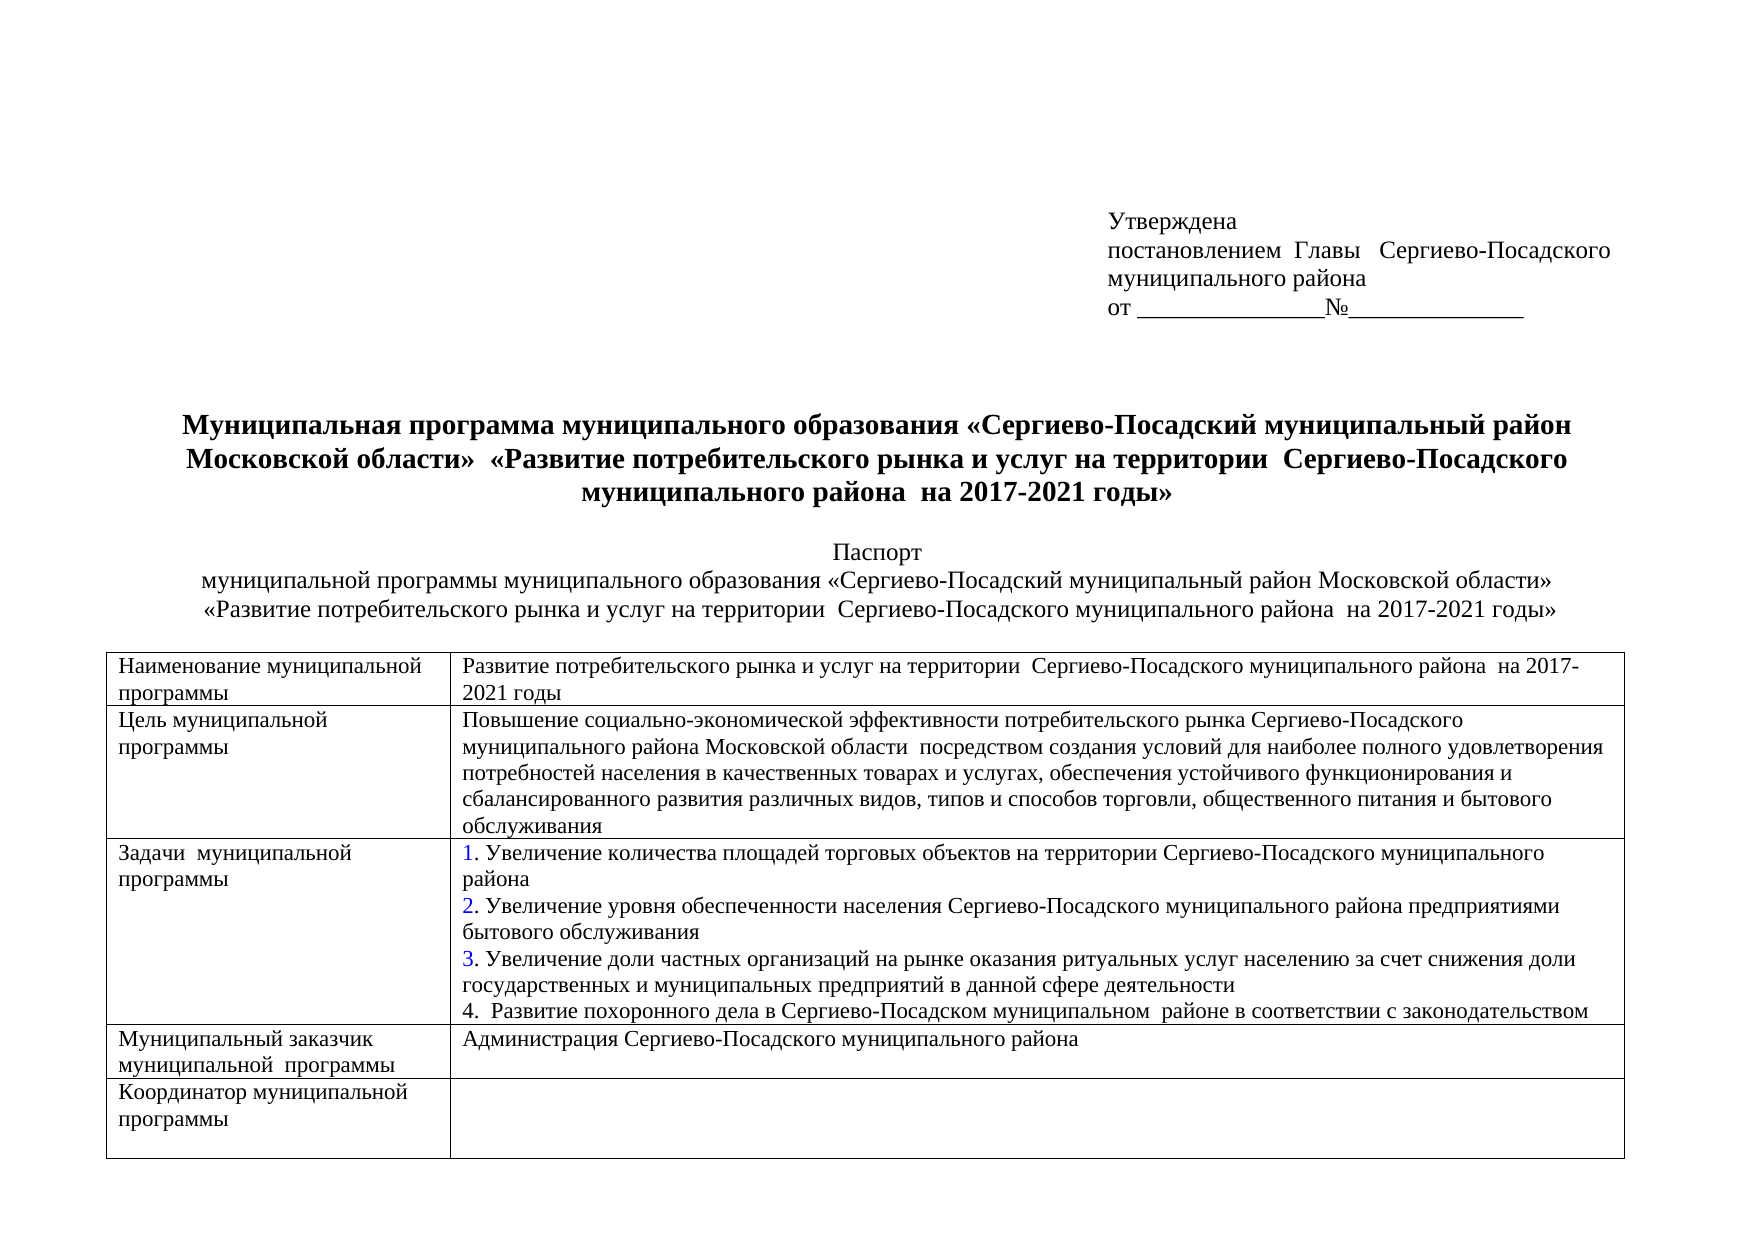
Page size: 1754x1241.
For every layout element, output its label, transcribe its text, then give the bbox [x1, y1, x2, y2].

text Муниципальная программа муниципального образования «Сергиево-Посадский муниципальный район Московской области» «Развитие потребительского рынка и услуг на территории Сергиево-Посадского муниципального района на 2017-2021 годы» [118, 407, 1636, 508]
table_cell Муниципальный заказчик муниципальной программы [107, 1025, 450, 1077]
table_header Наименование муниципальной программы [107, 653, 450, 705]
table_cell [107, 1079, 450, 1157]
table_cell Задачи муниципальной программы [107, 839, 450, 1024]
table_cell 1. Увеличение количества площадей торговых объектов на территории Сергиево-Посадского муниципального района 2. Увеличение уровня обеспеченности населения Сергиево-Посадского муниципального района предприятиями бытового обслуживания 3. Увеличение доли частных организаций на рынке оказания ритуальных услуг населению за счет снижения доли государственных и муниципальных предприятий в данной сфере деятельности 4. Развитие похоронного дела в Сергиево-Посадском муниципальном районе в соответствии с законодательством [451, 839, 1624, 1024]
text Паспорт [118, 537, 1636, 565]
text муниципальной программы муниципального образования «Сергиево-Посадский муниципальный район Московской области» [118, 565, 1636, 594]
text от _______________№______________ [1107, 292, 1636, 321]
table_cell [451, 1079, 1624, 1157]
table_header Развитие потребительского рынка и услуг на территории Сергиево-Посадского муниципального района на 2017-2021 годы [451, 653, 1624, 705]
table_cell Цель муниципальной программы [107, 706, 450, 838]
table_cell Повышение социально-экономической эффективности потребительского рынка Сергиево-Посадского муниципального района Московской области посредством создания условий для наиболее полного удовлетворения потребностей населения в качественных товарах и услугах, обеспечения устойчивого функционирования и сбалансированного развития различных видов, типов и способов торговли, общественного питания и бытового обслуживания [451, 706, 1624, 838]
text Утверждена постановлением Главы Сергиево-Посадского муниципального района [1107, 206, 1636, 292]
text «Развитие потребительского рынка и услуг на территории Сергиево-Посадского муниципального района на 2017-2021 годы» [118, 594, 1636, 623]
table_cell Администрация Сергиево-Посадского муниципального района [451, 1025, 1624, 1077]
